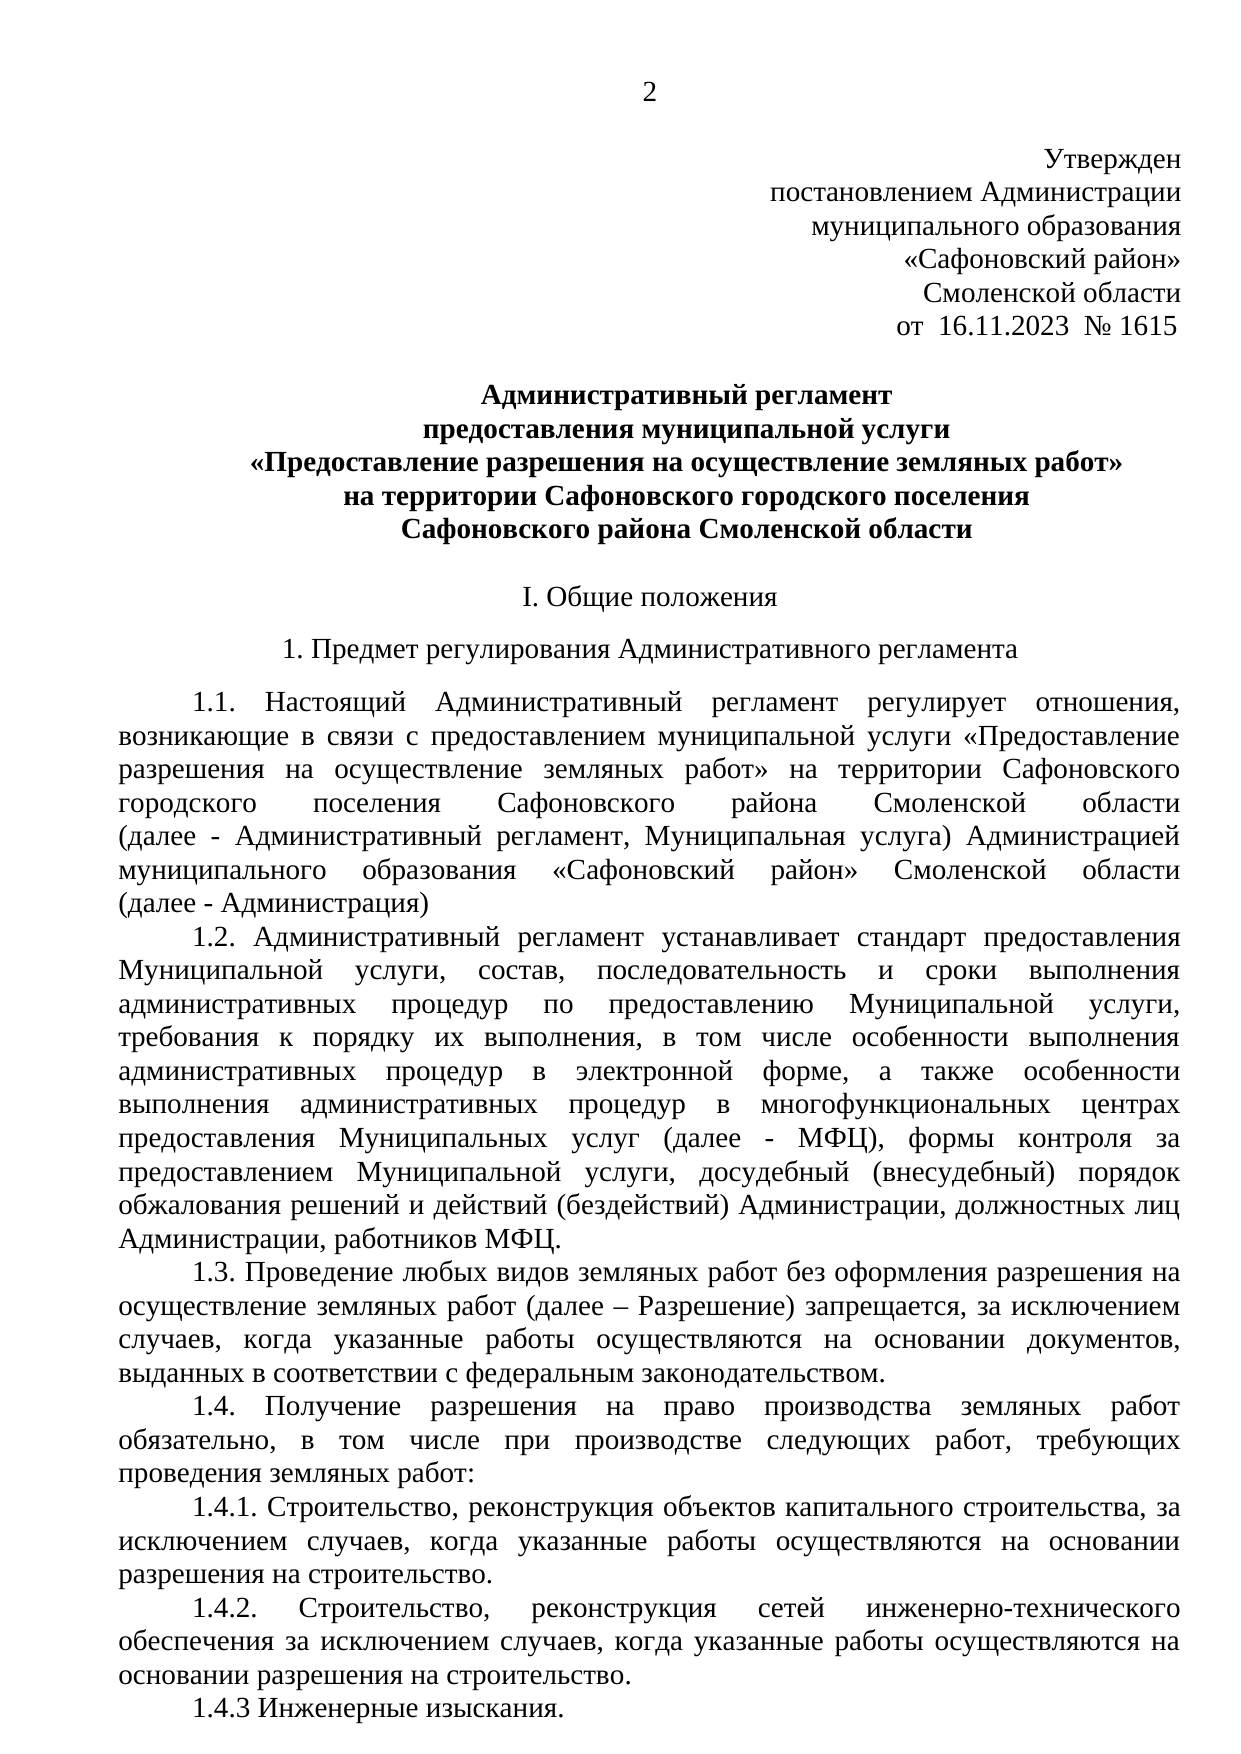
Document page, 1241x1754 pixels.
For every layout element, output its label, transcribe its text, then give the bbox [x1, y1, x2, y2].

text на территории Сафоновского городского поселения [118, 478, 1181, 512]
text постановлением Администрации [118, 174, 1181, 208]
text I. Общие положения [118, 579, 1181, 612]
text 1.3. Проведение любых видов земляных работ без оформления разрешения на осуществление земляных работ (далее – Разрешение) запрещается, за исключением случаев, когда указанные работы осуществляются на основании документов, выданных в соответствии с федеральным законодательством. [118, 1254, 1181, 1388]
text 1. Предмет регулирования Административного регламента [118, 631, 1181, 665]
text 1.2. Административный регламент устанавливает стандарт предоставления Муниципальной услуги, состав, последовательность и сроки выполнения административных процедур по предоставлению Муниципальной услуги, требования к порядку их выполнения, в том числе особенности выполнения административных процедур в электронной форме, а также особенности выполнения административных процедур в многофункциональных центрах предоставления Муниципальных услуг (далее - МФЦ), формы контроля за предоставлением Муниципальной услуги, досудебный (внесудебный) порядок обжалования решений и действий (бездействий) Администрации, должностных лиц Администрации, работников МФЦ. [118, 919, 1181, 1254]
text от 16.11.2023 № 1615 [782, 308, 1181, 342]
text муниципального образования [118, 208, 1181, 241]
text Сафоновского района Смоленской области [118, 512, 1181, 545]
text предоставления муниципальной услуги [118, 411, 1181, 444]
text 1.1. Настоящий Административный регламент регулирует отношения, возникающие в связи с предоставлением муниципальной услуги «Предоставление разрешения на осуществление земляных работ» на территории Сафоновского городского поселения Сафоновского района Смоленской области (далее - Административный регламент, Муниципальная услуга) Администрацией муниципального образования «Сафоновский район» Смоленской области (далее - Администрация) [118, 684, 1181, 919]
text «Предоставление разрешения на осуществление земляных работ» [118, 444, 1181, 478]
text 1.4. Получение разрешения на право производства земляных работ обязательно, в том числе при производстве следующих работ, требующих проведения земляных работ: [118, 1388, 1181, 1489]
text 1.4.3 Инженерные изыскания. [118, 1690, 1181, 1724]
text Административный регламент [118, 377, 1181, 411]
text Утвержден [118, 141, 1181, 174]
text «Сафоновский район» Смоленской области [782, 241, 1181, 308]
text 1.4.1. Строительство, реконструкция объектов капитального строительства, за исключением случаев, когда указанные работы осуществляются на основании разрешения на строительство. [118, 1489, 1181, 1590]
text 1.4.2. Строительство, реконструкция сетей инженерно-технического обеспечения за исключением случаев, когда указанные работы осуществляются на основании разрешения на строительство. [118, 1590, 1181, 1690]
